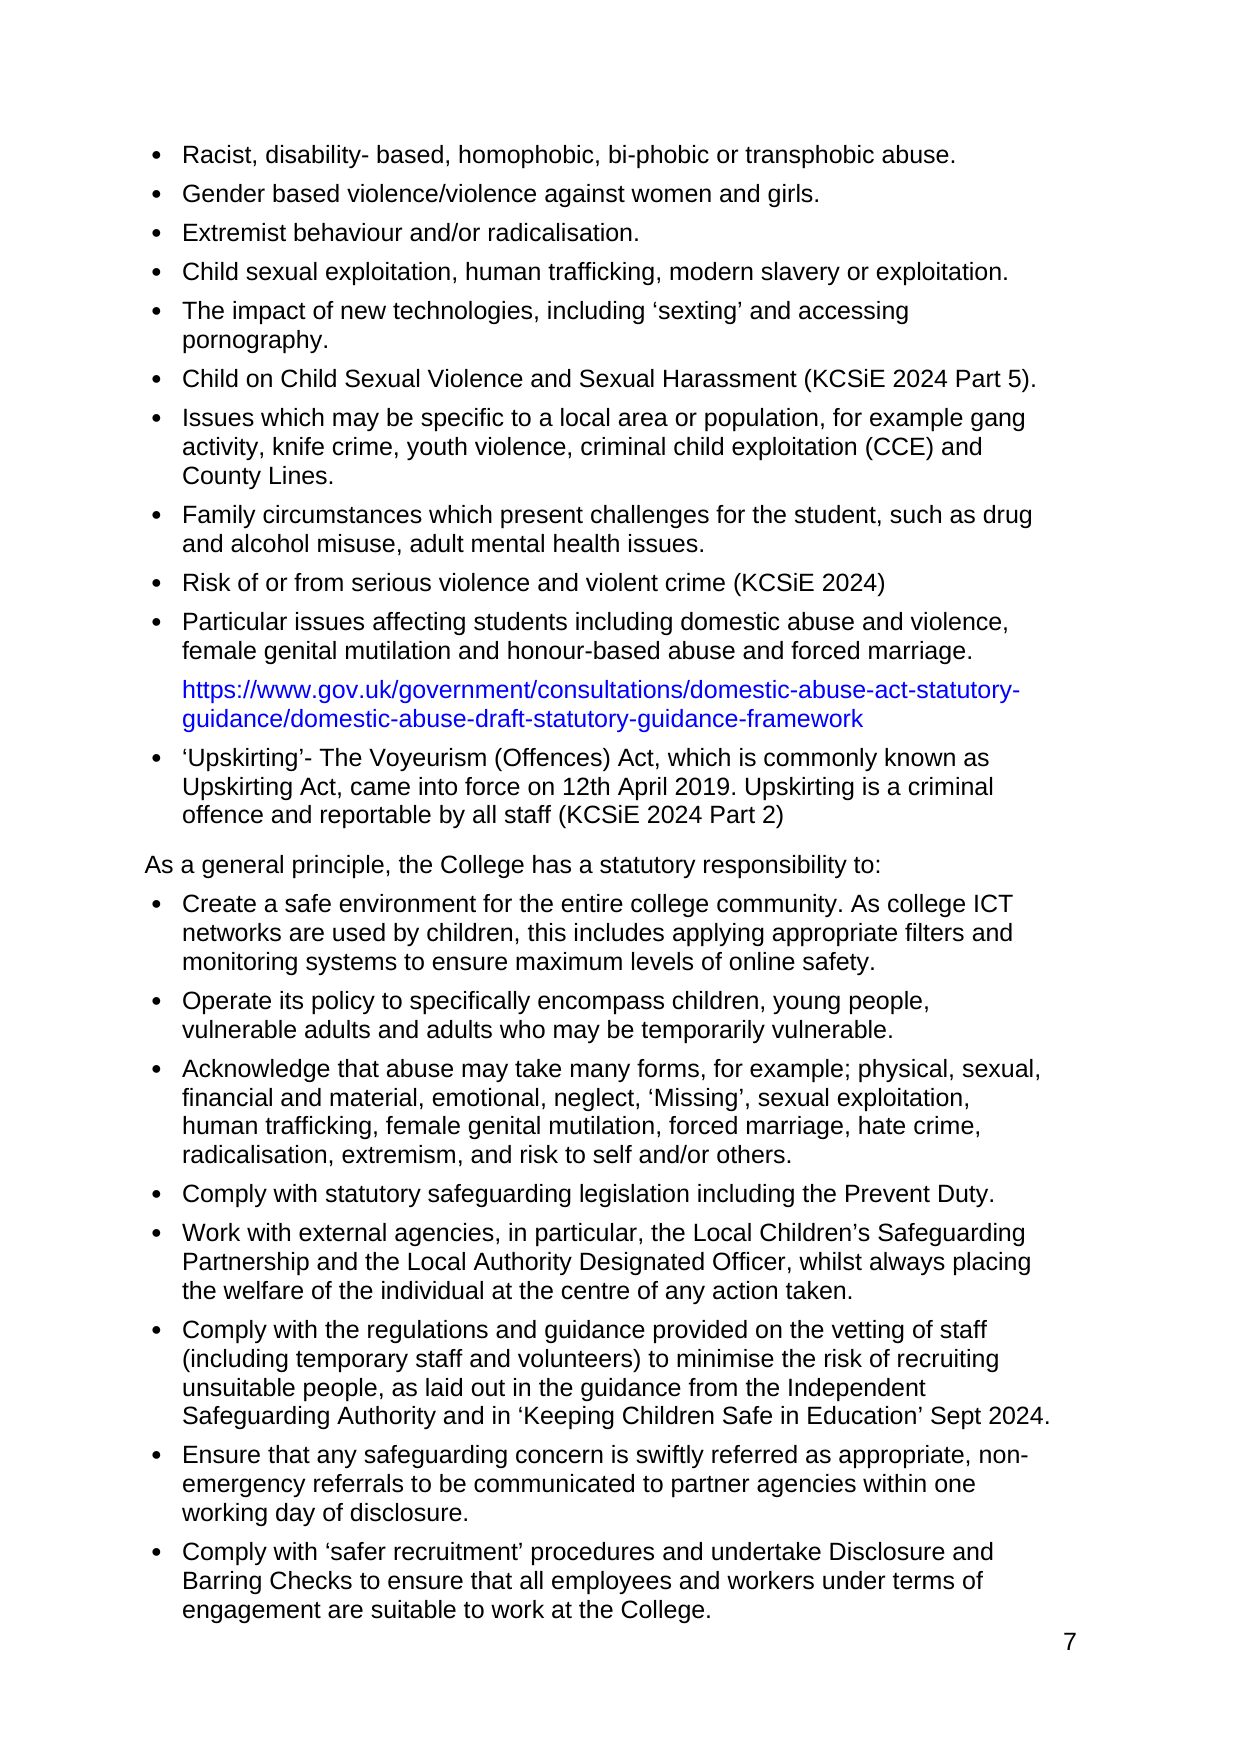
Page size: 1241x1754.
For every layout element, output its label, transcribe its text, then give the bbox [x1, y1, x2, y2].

list Risk of or from serious violence and violent crime (KCSiE 2024) [152, 568, 1053, 597]
list The impact of new technologies, including ‘sexting’ and accessing pornography. [152, 296, 1053, 354]
list Comply with statutory safeguarding legislation including the Prevent Duty. [152, 1179, 1053, 1208]
list Issues which may be specific to a local area or population, for example gang activity, knife crime, youth violence, criminal child exploitation (CCE) and County Lines. [152, 403, 1053, 489]
list Child on Child Sexual Violence and Sexual Harassment (KCSiE 2024 Part 5). [152, 364, 1053, 393]
list Racist, disability- based, homophobic, bi-phobic or transphobic abuse. [152, 139, 1053, 168]
list ‘Upskirting’- The Voyeurism (Offences) Act, which is commonly known as Upskirting Act, came into force on 12th April 2019. Upskirting is a criminal offence and reportable by all staff (KCSiE 2024 Part 2) [152, 743, 1053, 829]
list Acknowledge that abuse may take many forms, for example; physical, sexual, financial and material, emotional, neglect, ‘Missing’, sexual exploitation, human trafficking, female genital mutilation, forced marriage, hate crime, radicalisation, extremism, and risk to self and/or others. [152, 1054, 1053, 1169]
list Gender based violence/violence against women and girls. [152, 179, 1053, 207]
text https://www.gov.uk/government/consultations/domestic-abuse-act-statutory-guidance/domestic-abuse-draft-statutory-guidance-framework [182, 675, 1053, 732]
list Comply with the regulations and guidance provided on the vetting of staff (including temporary staff and volunteers) to minimise the risk of recruiting unsuitable people, as laid out in the guidance from the Independent Safeguarding Authority and in ‘Keeping Children Safe in Education’ Sept 2024. [152, 1315, 1053, 1430]
list Child sexual exploitation, human trafficking, modern slavery or exploitation. [152, 257, 1053, 286]
list Work with external agencies, in particular, the Local Children’s Safeguarding Partnership and the Local Authority Designated Officer, whilst always placing the welfare of the individual at the centre of any action taken. [152, 1218, 1053, 1304]
list Particular issues affecting students including domestic abuse and violence, female genital mutilation and honour-based abuse and forced marriage. [152, 607, 1053, 664]
list Comply with ‘safer recruitment’ procedures and undertake Disclosure and Barring Checks to ensure that all employees and workers under terms of engagement are suitable to work at the College. [152, 1537, 1053, 1623]
list Operate its policy to specifically encompass children, young people, vulnerable adults and adults who may be temporarily vulnerable. [152, 986, 1053, 1043]
list Create a safe environment for the entire college community. As college ICT networks are used by children, this includes applying appropriate filters and monitoring systems to ensure maximum levels of online safety. [152, 889, 1053, 975]
list Extremist behaviour and/or radicalisation. [152, 218, 1053, 247]
list Ensure that any safeguarding concern is swiftly referred as appropriate, non-emergency referrals to be communicated to partner agencies within one working day of disclosure. [152, 1440, 1053, 1527]
text As a general principle, the College has a statutory responsibility to: [137, 850, 1136, 879]
list Family circumstances which present challenges for the student, such as drug and alcohol misuse, adult mental health issues. [152, 500, 1053, 557]
